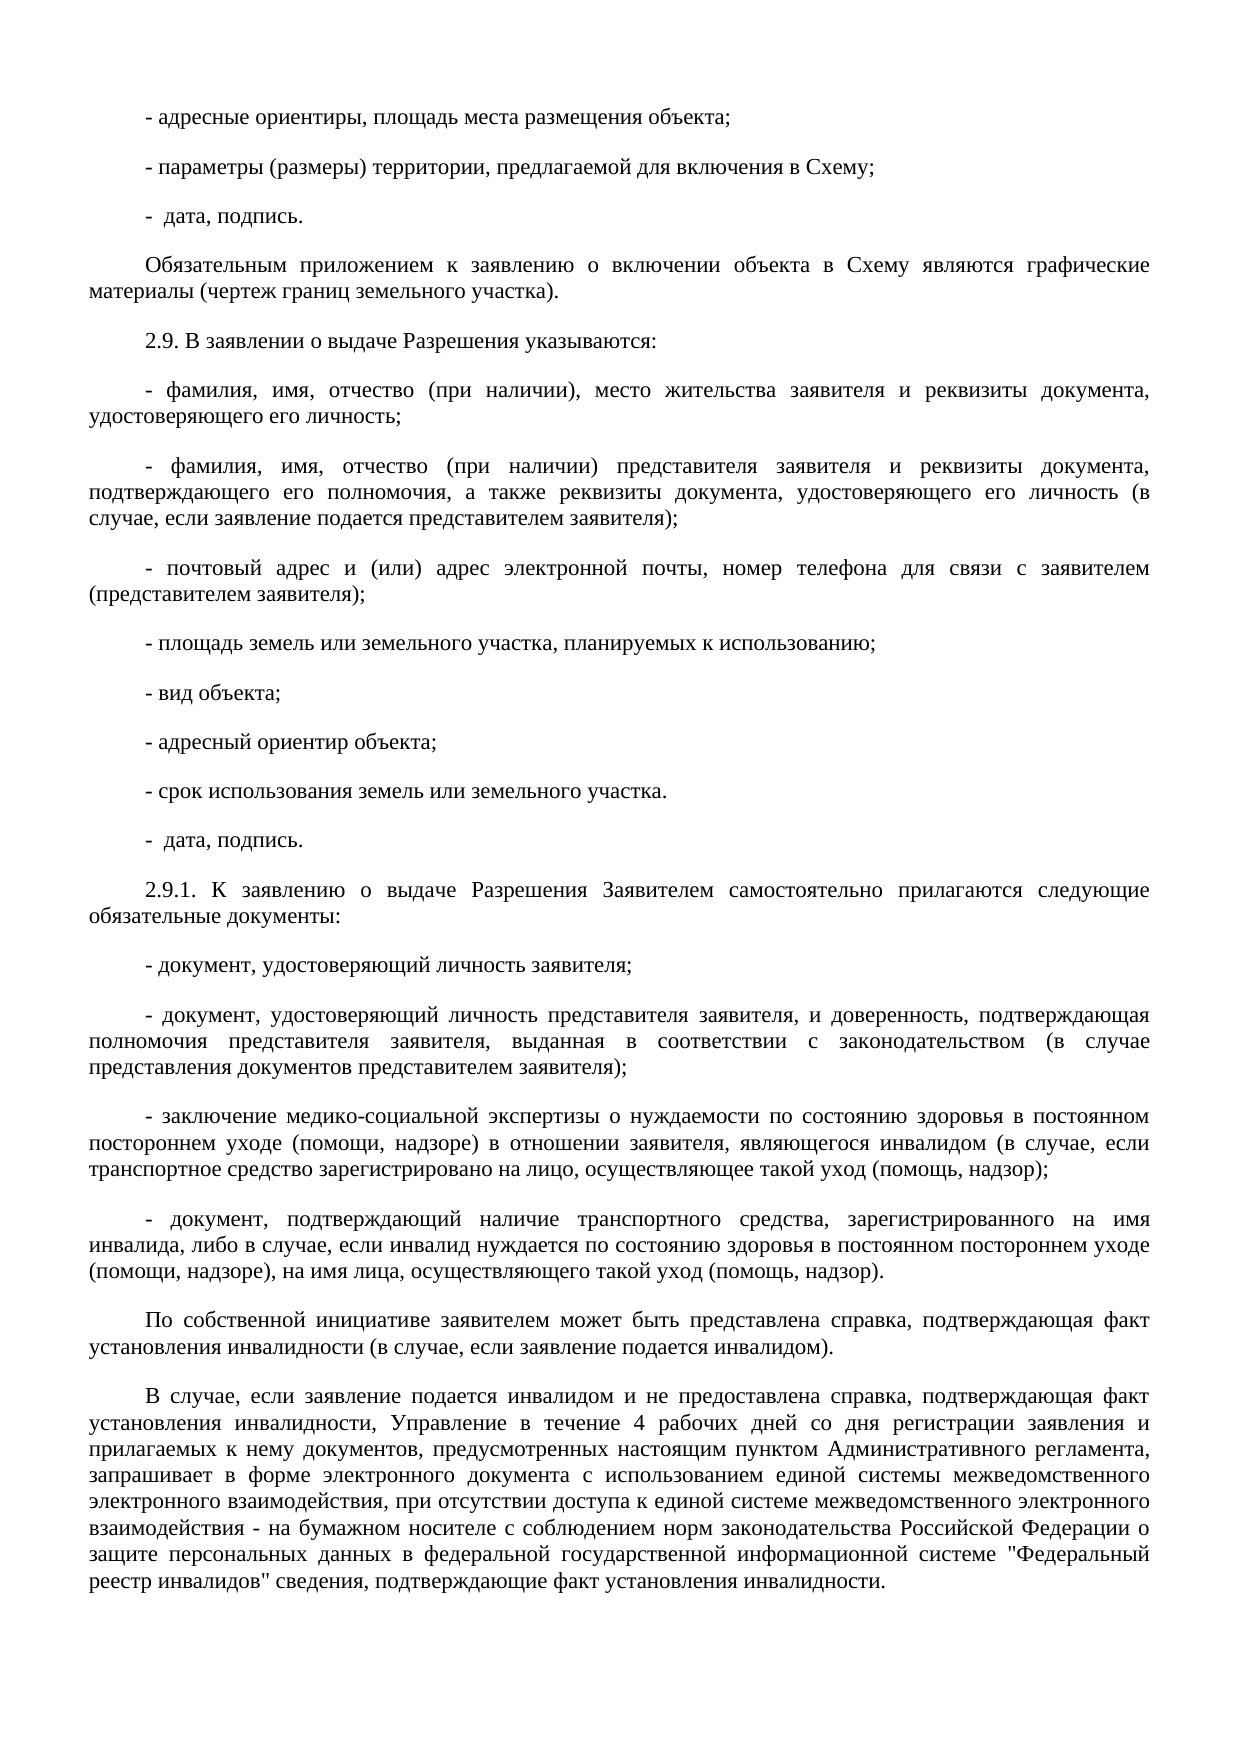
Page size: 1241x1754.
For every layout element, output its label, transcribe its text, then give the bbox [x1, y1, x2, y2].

text - площадь земель или земельного участка, планируемых к использованию; [88, 629, 1152, 656]
text Обязательным приложением к заявлению о включении объекта в Схему являются графические материалы (чертеж границ земельного участка). [88, 251, 1152, 304]
text - дата, подпись. [88, 826, 1152, 853]
text - дата, подпись. [88, 202, 1152, 228]
text - почтовый адрес и (или) адрес электронной почты, номер телефона для связи с заявителем (представителем заявителя); [88, 554, 1152, 606]
text - фамилия, имя, отчество (при наличии), место жительства заявителя и реквизиты документа, удостоверяющего его личность; [88, 376, 1152, 429]
text - срок использования земель или земельного участка. [88, 777, 1152, 803]
text - документ, подтверждающий наличие транспортного средства, зарегистрированного на имя инвалида, либо в случае, если инвалид нуждается по состоянию здоровья в постоянном постороннем уходе (помощи, надзоре), на имя лица, осуществляющего такой уход (помощь, надзор). [88, 1204, 1152, 1284]
text - документ, удостоверяющий личность представителя заявителя, и доверенность, подтверждающая полномочия представителя заявителя, выданная в соответствии с законодательством (в случае представления документов представителем заявителя); [88, 1001, 1152, 1080]
text - вид объекта; [88, 679, 1152, 705]
text 2.9. В заявлении о выдаче Разрешения указываются: [88, 327, 1152, 353]
text - параметры (размеры) территории, предлагаемой для включения в Схему; [88, 153, 1152, 179]
text - документ, удостоверяющий личность заявителя; [88, 951, 1152, 978]
text - адресные ориентиры, площадь места размещения объекта; [88, 103, 1152, 130]
text 2.9.1. К заявлению о выдаче Разрешения Заявителем самостоятельно прилагаются следующие обязательные документы: [88, 876, 1152, 928]
text В случае, если заявление подается инвалидом и не предоставлена справка, подтверждающая факт установления инвалидности, Управление в течение 4 рабочих дней со дня регистрации заявления и прилагаемых к нему документов, предусмотренных настоящим пунктом Административного регламента, запрашивает в форме электронного документа с использованием единой системы межведомственного электронного взаимодействия, при отсутствии доступа к единой системе межведомственного электронного взаимодействия - на бумажном носителе с соблюдением норм законодательства Российской Федерации о защите персональных данных в федеральной государственной информационной системе "Федеральный реестр инвалидов" сведения, подтверждающие факт установления инвалидности. [88, 1382, 1152, 1593]
text По собственной инициативе заявителем может быть представлена справка, подтверждающая факт установления инвалидности (в случае, если заявление подается инвалидом). [88, 1307, 1152, 1359]
text - заключение медико-социальной экспертизы о нуждаемости по состоянию здоровья в постоянном постороннем уходе (помощи, надзоре) в отношении заявителя, являющегося инвалидом (в случае, если транспортное средство зарегистрировано на лицо, осуществляющее такой уход (помощь, надзор); [88, 1103, 1152, 1182]
text - адресный ориентир объекта; [88, 728, 1152, 754]
